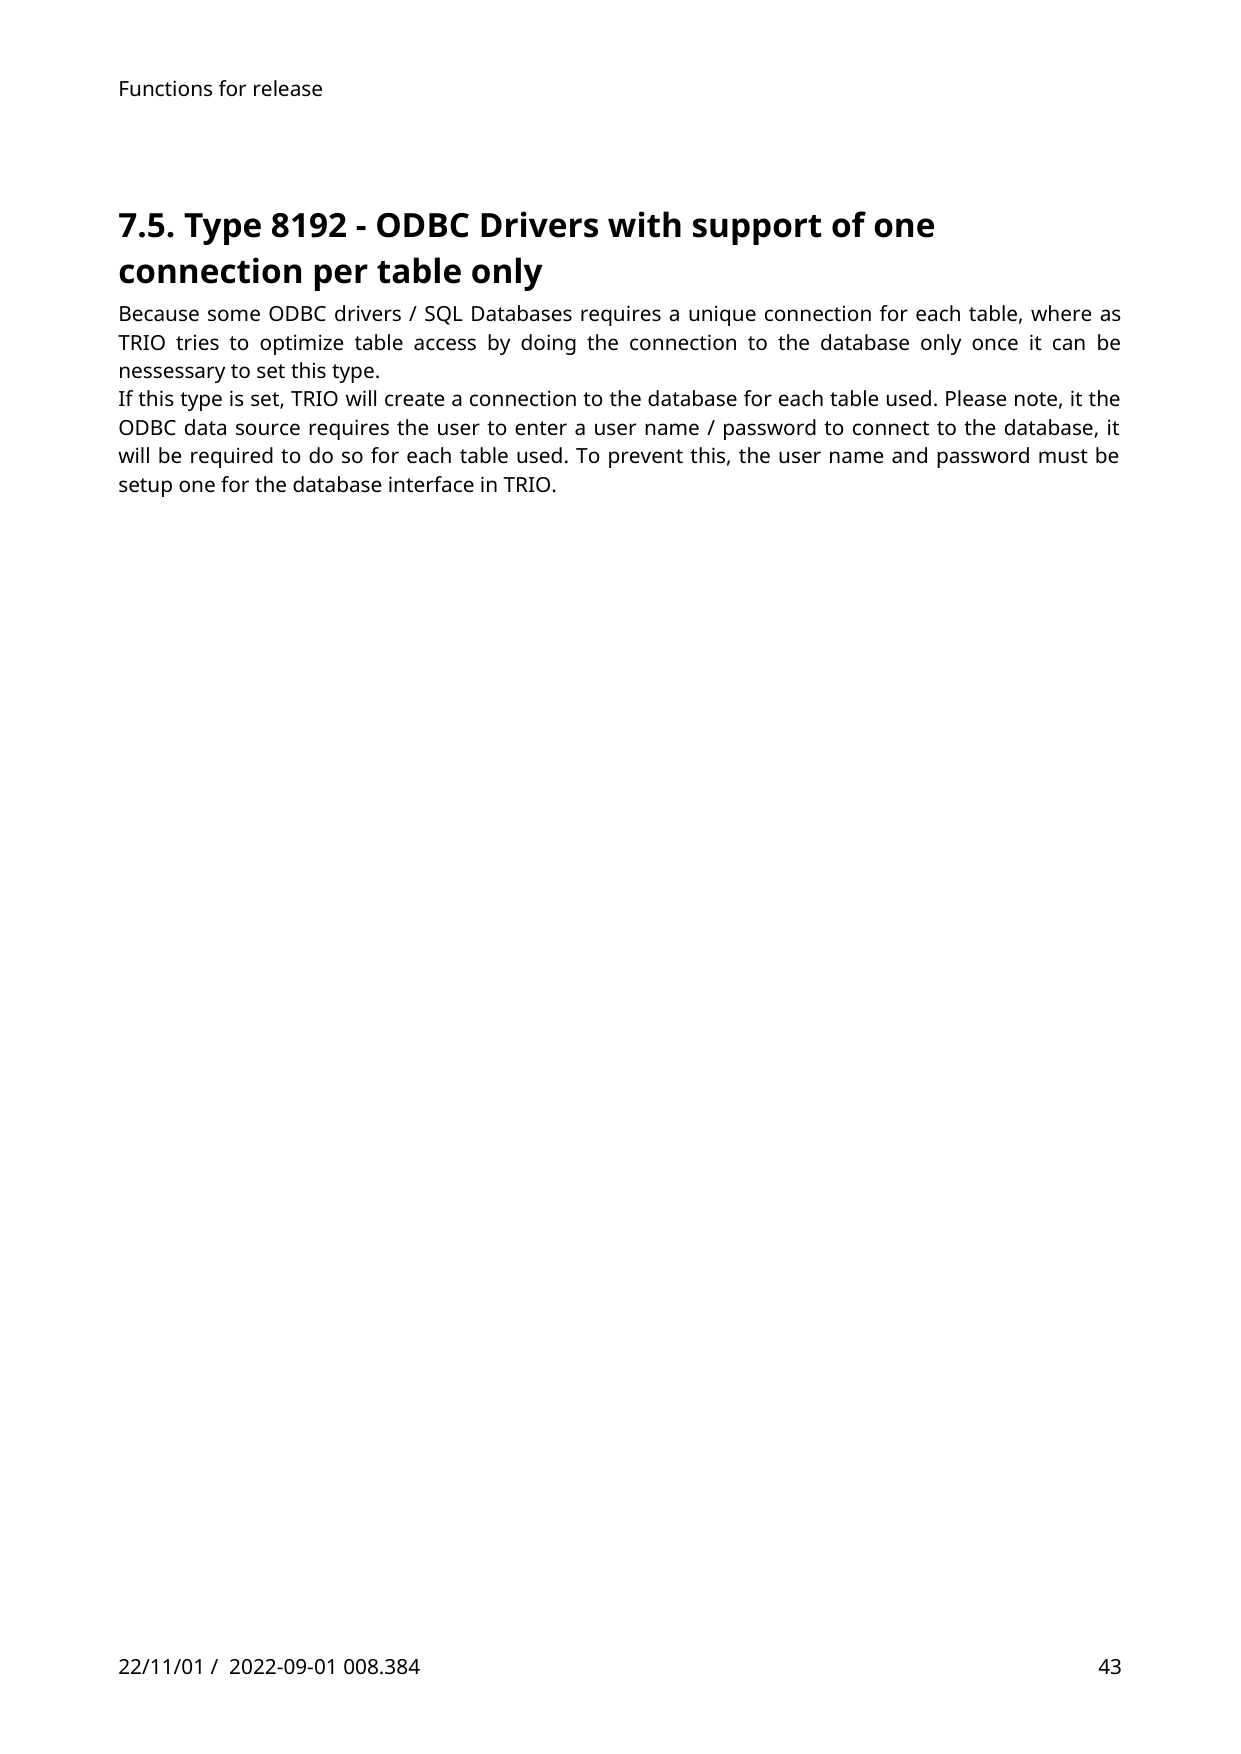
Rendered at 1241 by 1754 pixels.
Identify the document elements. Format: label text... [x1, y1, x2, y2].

text Because some ODBC drivers / SQL Databases requires a unique connection for each table, where as TRIO tries to optimize table access by doing the connection to the database only once it can be nessessary to set this type. [118, 299, 1122, 384]
subtitle 7.5. Type 8192 - ODBC Drivers with support of one connection per table only [118, 202, 1122, 293]
text If this type is set, TRIO will create a connection to the database for each table used. Please note, it the ODBC data source requires the user to enter a user name / password to connect to the database, it will be required to do so for each table used. To prevent this, the user name and password must be setup one for the database interface in TRIO. [118, 384, 1122, 498]
